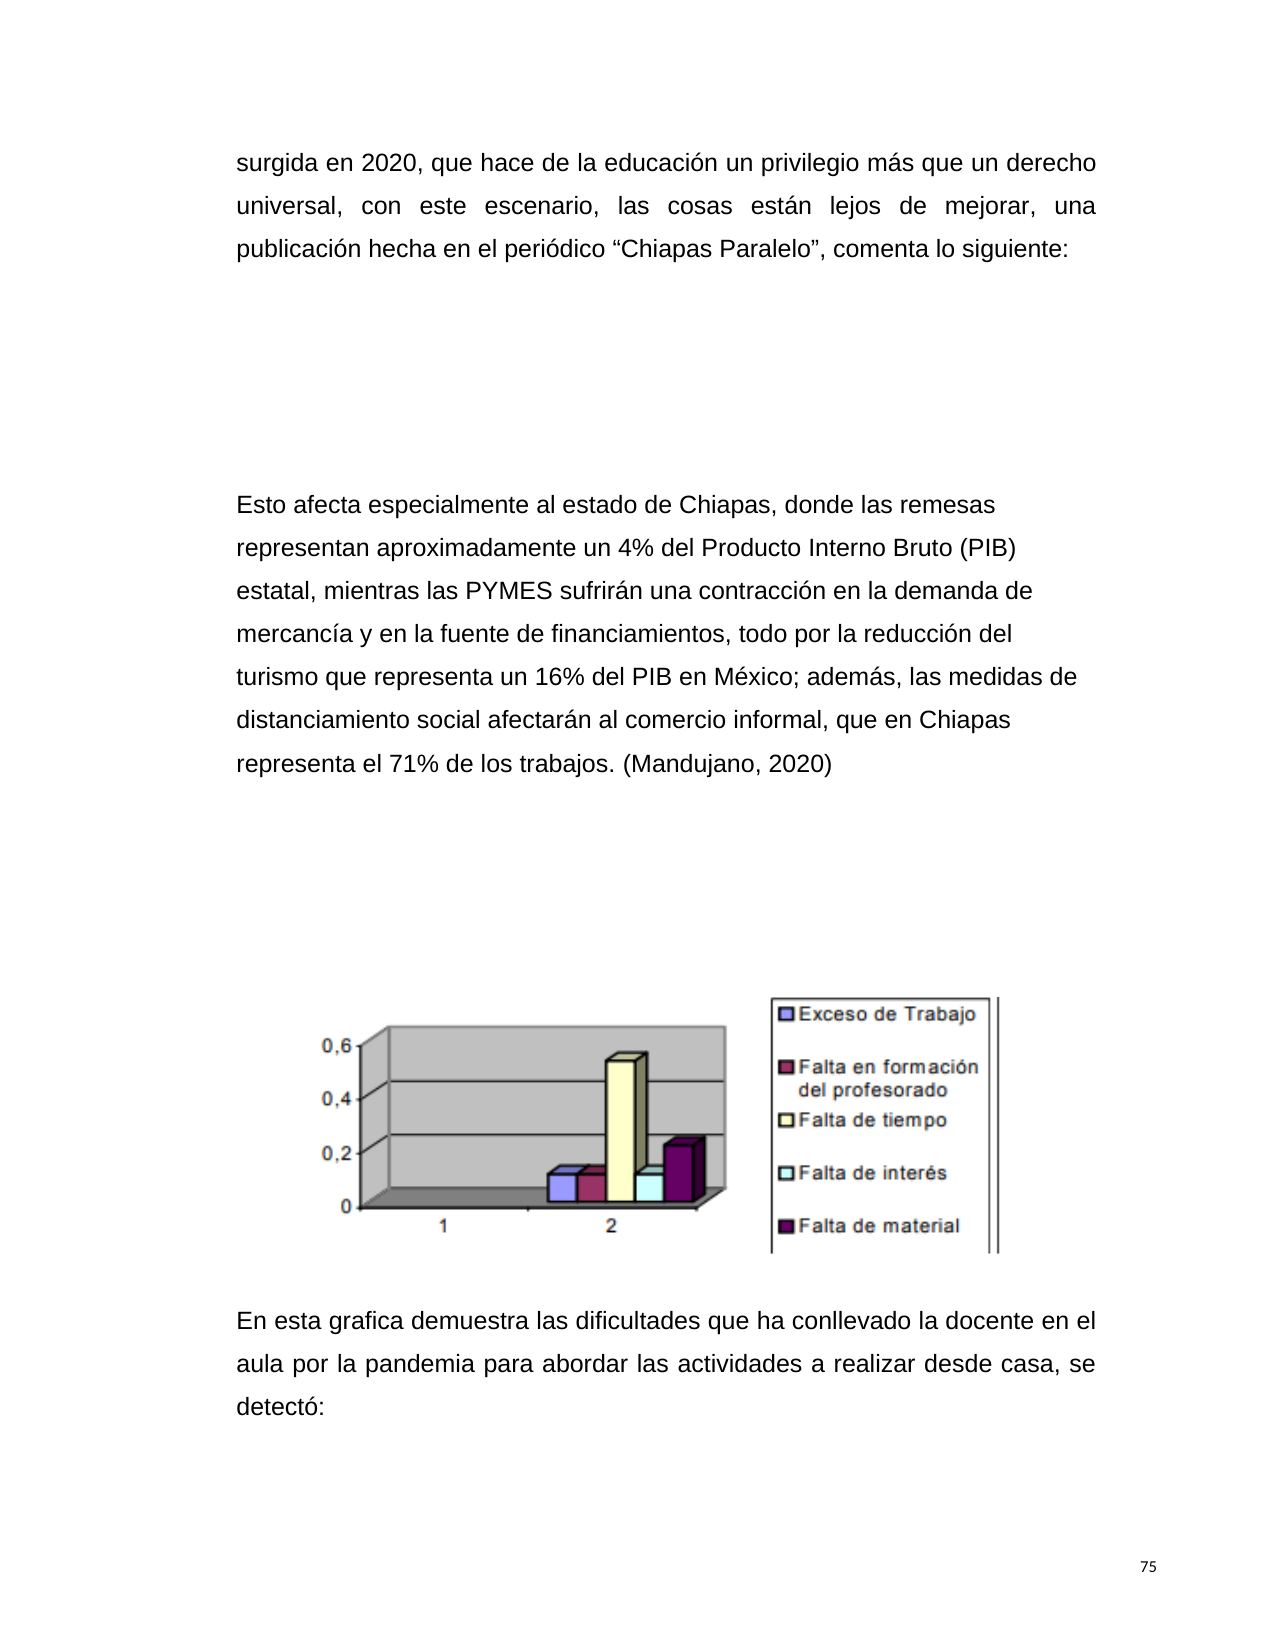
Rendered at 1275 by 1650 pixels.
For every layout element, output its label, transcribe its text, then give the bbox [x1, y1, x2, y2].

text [236, 148, 1098, 263]
text En esta grafica demuestra las dificultades que ha conllevado la docente en el aula por la pandemia para abordar las actividades a realizar desde casa, se detectó: [236, 1306, 1098, 1421]
picture [294, 997, 1017, 1268]
text Esto afecta especialmente al estado de Chiapas, donde las remesas representan aproximadamente un 4% del Producto Interno Bruto (PIB) estatal, mientras las PYMES sufrirán una contracción en la demanda de mercancía y en la fuente de financiamientos, todo por la reducción del turismo que representa un 16% del PIB en México; además, las medidas de distanciamiento social afectarán al comercio informal, que en Chiapas representa el 71% de los trabajos. [236, 490, 1098, 777]
